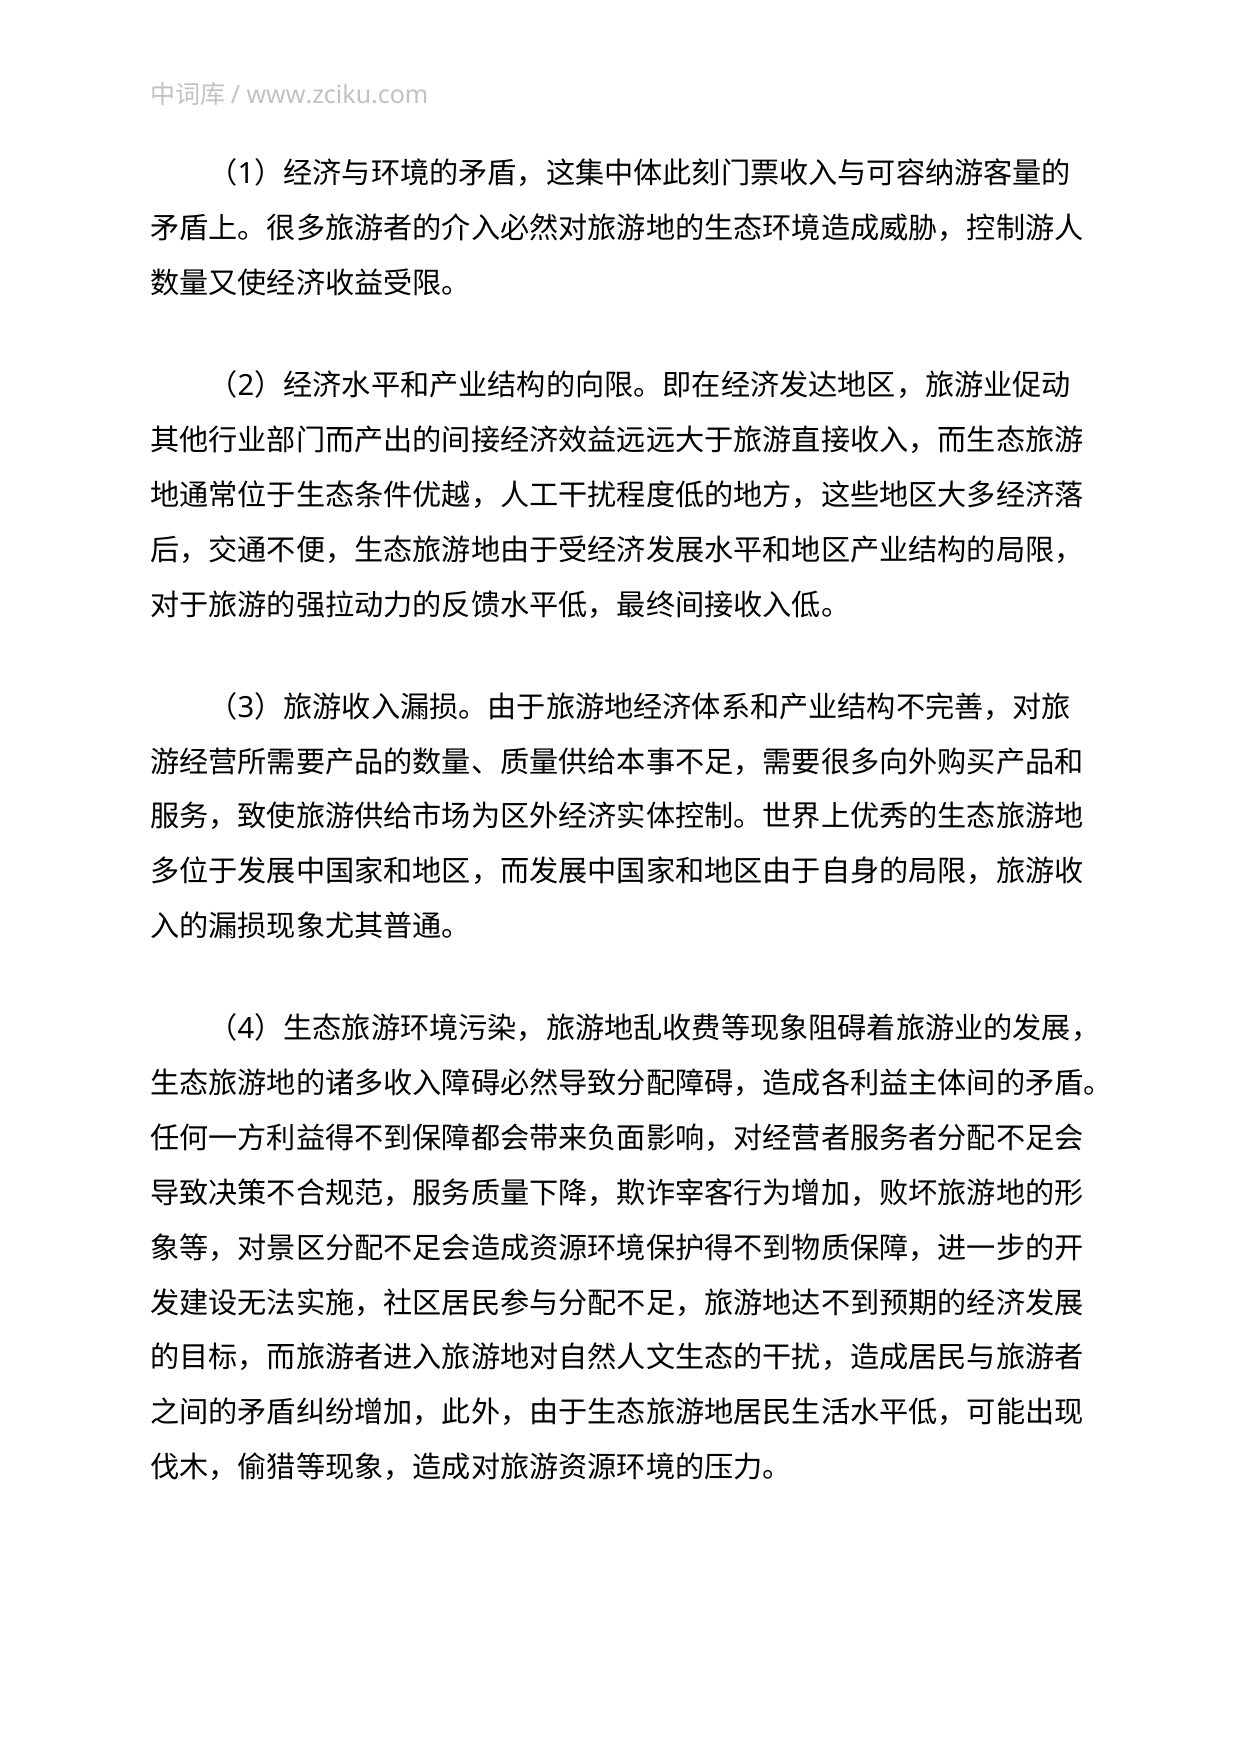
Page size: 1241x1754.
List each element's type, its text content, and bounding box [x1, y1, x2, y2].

text （3）旅游收入漏损。由于旅游地经济体系和产业结构不完善，对旅游经营所需要产品的数量、质量供给本事不足，需要很多向外购买产品和服务，致使旅游供给市场为区外经济实体控制。世界上优秀的生态旅游地多位于发展中国家和地区，而发展中国家和地区由于自身的局限，旅游收入的漏损现象尤其普通。 [150, 683, 1090, 945]
text （2）经济水平和产业结构的向限。即在经济发达地区，旅游业促动其他行业部门而产出的间接经济效益远远大于旅游直接收入，而生态旅游地通常位于生态条件优越，人工干扰程度低的地方，这些地区大多经济落后，交通不便，生态旅游地由于受经济发展水平和地区产业结构的局限，对于旅游的强拉动力的反馈水平低，最终间接收入低。 [150, 362, 1090, 624]
text （1）经济与环境的矛盾，这集中体此刻门票收入与可容纳游客量的矛盾上。很多旅游者的介入必然对旅游地的生态环境造成威胁，控制游人数量又使经济收益受限。 [150, 150, 1090, 302]
text （4）生态旅游环境污染，旅游地乱收费等现象阻碍着旅游业的发展，生态旅游地的诸多收入障碍必然导致分配障碍，造成各利益主体间的矛盾。任何一方利益得不到保障都会带来负面影响，对经营者服务者分配不足会导致决策不合规范，服务质量下降，欺诈宰客行为增加，败坏旅游地的形象等，对景区分配不足会造成资源环境保护得不到物质保障，进一步的开发建设无法实施，社区居民参与分配不足，旅游地达不到预期的经济发展的目标，而旅游者进入旅游地对自然人文生态的干扰，造成居民与旅游者之间的矛盾纠纷增加，此外，由于生态旅游地居民生活水平低，可能出现伐木，偷猎等现象，造成对旅游资源环境的压力。 [150, 1004, 1090, 1486]
